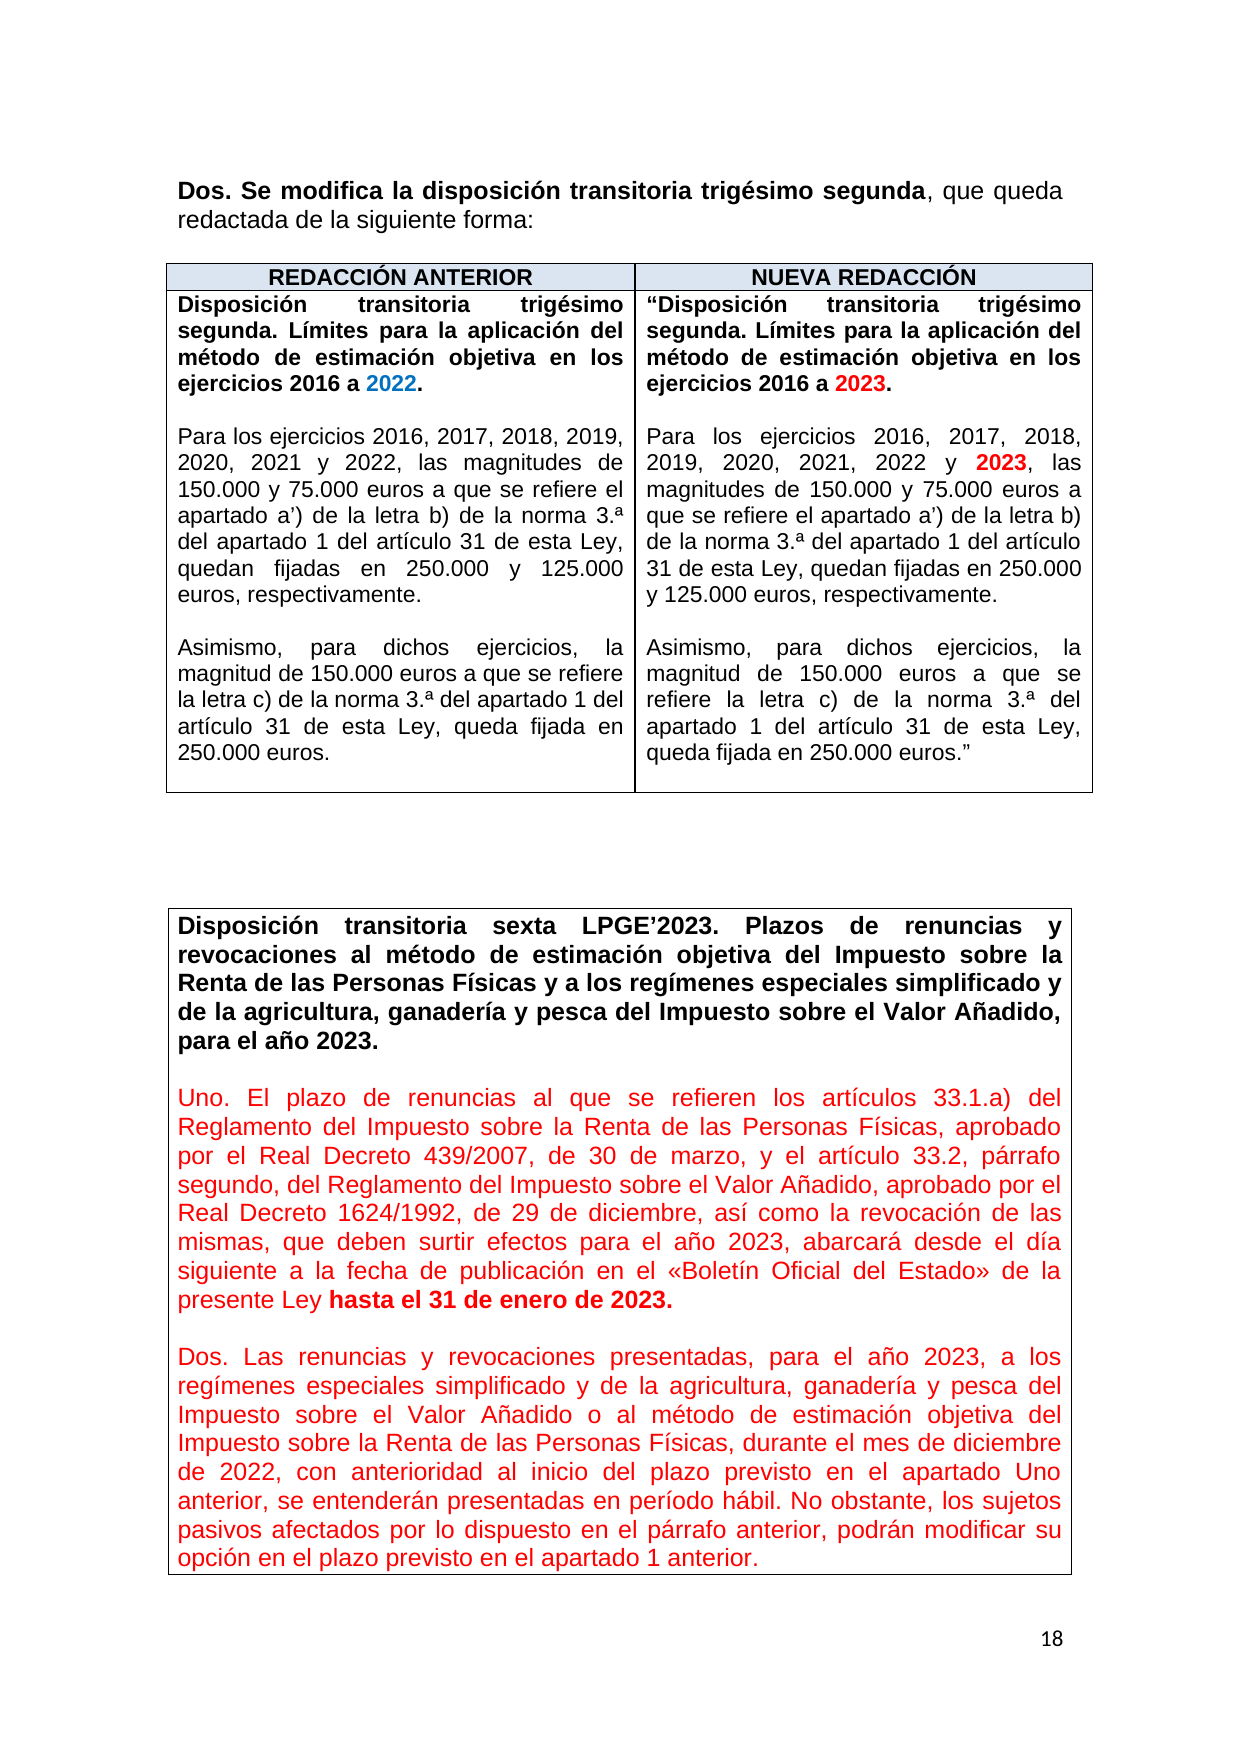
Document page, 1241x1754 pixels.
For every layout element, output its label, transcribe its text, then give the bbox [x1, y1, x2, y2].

text Dos. Se modifica la disposición transitoria trigésimo segunda, que queda redactada de la siguiente forma: [177, 176, 1063, 234]
table_cell Disposición transitoria trigésimo segunda. Límites para la aplicación del método de estimación objetiva en los ejercicios 2016 a 2022. Para los ejercicios 2016, 2017, 2018, 2019, 2020, 2021 y 2022, las magnitudes de 150.000 y 75.000 euros a que se refiere el apartado a’) de la letra b) de la norma 3.ª del apartado 1 del artículo 31 de esta Ley, quedan fijadas en 250.000 y 125.000 euros, respectivamente. Asimismo, para dichos ejercicios, la magnitud de 150.000 euros a que se refiere la letra c) de la norma 3.ª del apartado 1 del artículo 31 de esta Ley, queda fijada en 250.000 euros. [167, 291, 634, 792]
table_cell “Disposición transitoria trigésimo segunda. Límites para la aplicación del método de estimación objetiva en los ejercicios 2016 a 2023. Para los ejercicios 2016, 2017, 2018, 2019, 2020, 2021, 2022 y 2023, las magnitudes de 150.000 y 75.000 euros a que se refiere el apartado a’) de la letra b) de la norma 3.ª del apartado 1 del artículo 31 de esta Ley, quedan fijadas en 250.000 y 125.000 euros, respectivamente. Asimismo, para dichos ejercicios, la magnitud de 150.000 euros a que se refiere la letra c) de la norma 3.ª del apartado 1 del artículo 31 de esta Ley, queda fijada en 250.000 euros.” [636, 291, 1092, 792]
table_header NUEVA REDACCIÓN [636, 264, 1092, 290]
text Dos. Las renuncias y revocaciones presentadas, para el año 2023, a los regímenes especiales simplificado y de la agricultura, ganadería y pesca del Impuesto sobre el Valor Añadido o al método de estimación objetiva del Impuesto sobre la Renta de las Personas Físicas, durante el mes de diciembre de 2022, con anterioridad al inicio del plazo previsto en el apartado Uno anterior, se entenderán presentadas en período hábil. No obstante, los sujetos pasivos afectados por lo dispuesto en el párrafo anterior, podrán modificar su opción en el plazo previsto en el apartado 1 anterior. [169, 1339, 1071, 1574]
table_header REDACCIÓN ANTERIOR [167, 264, 634, 290]
text Uno. El plazo de renuncias al que se refieren los artículos 33.1.a) del Reglamento del Impuesto sobre la Renta de las Personas Físicas, aprobado por el Real Decreto 439/2007, de 30 de marzo, y el artículo 33.2, párrafo segundo, del Reglamento del Impuesto sobre el Valor Añadido, aprobado por el Real Decreto 1624/1992, de 29 de diciembre, así como la revocación de las mismas, que deben surtir efectos para el año 2023, abarcará desde el día siguiente a la fecha de publicación en el «Boletín Oficial del Estado» de la presente Ley hasta el 31 de enero de 2023. [177, 1083, 1063, 1313]
text Disposición transitoria sexta LPGE’2023. Plazos de renuncias y revocaciones al método de estimación objetiva del Impuesto sobre la Renta de las Personas Físicas y a los regímenes especiales simplificado y de la agricultura, ganadería y pesca del Impuesto sobre el Valor Añadido, para el año 2023. [169, 909, 1071, 1055]
